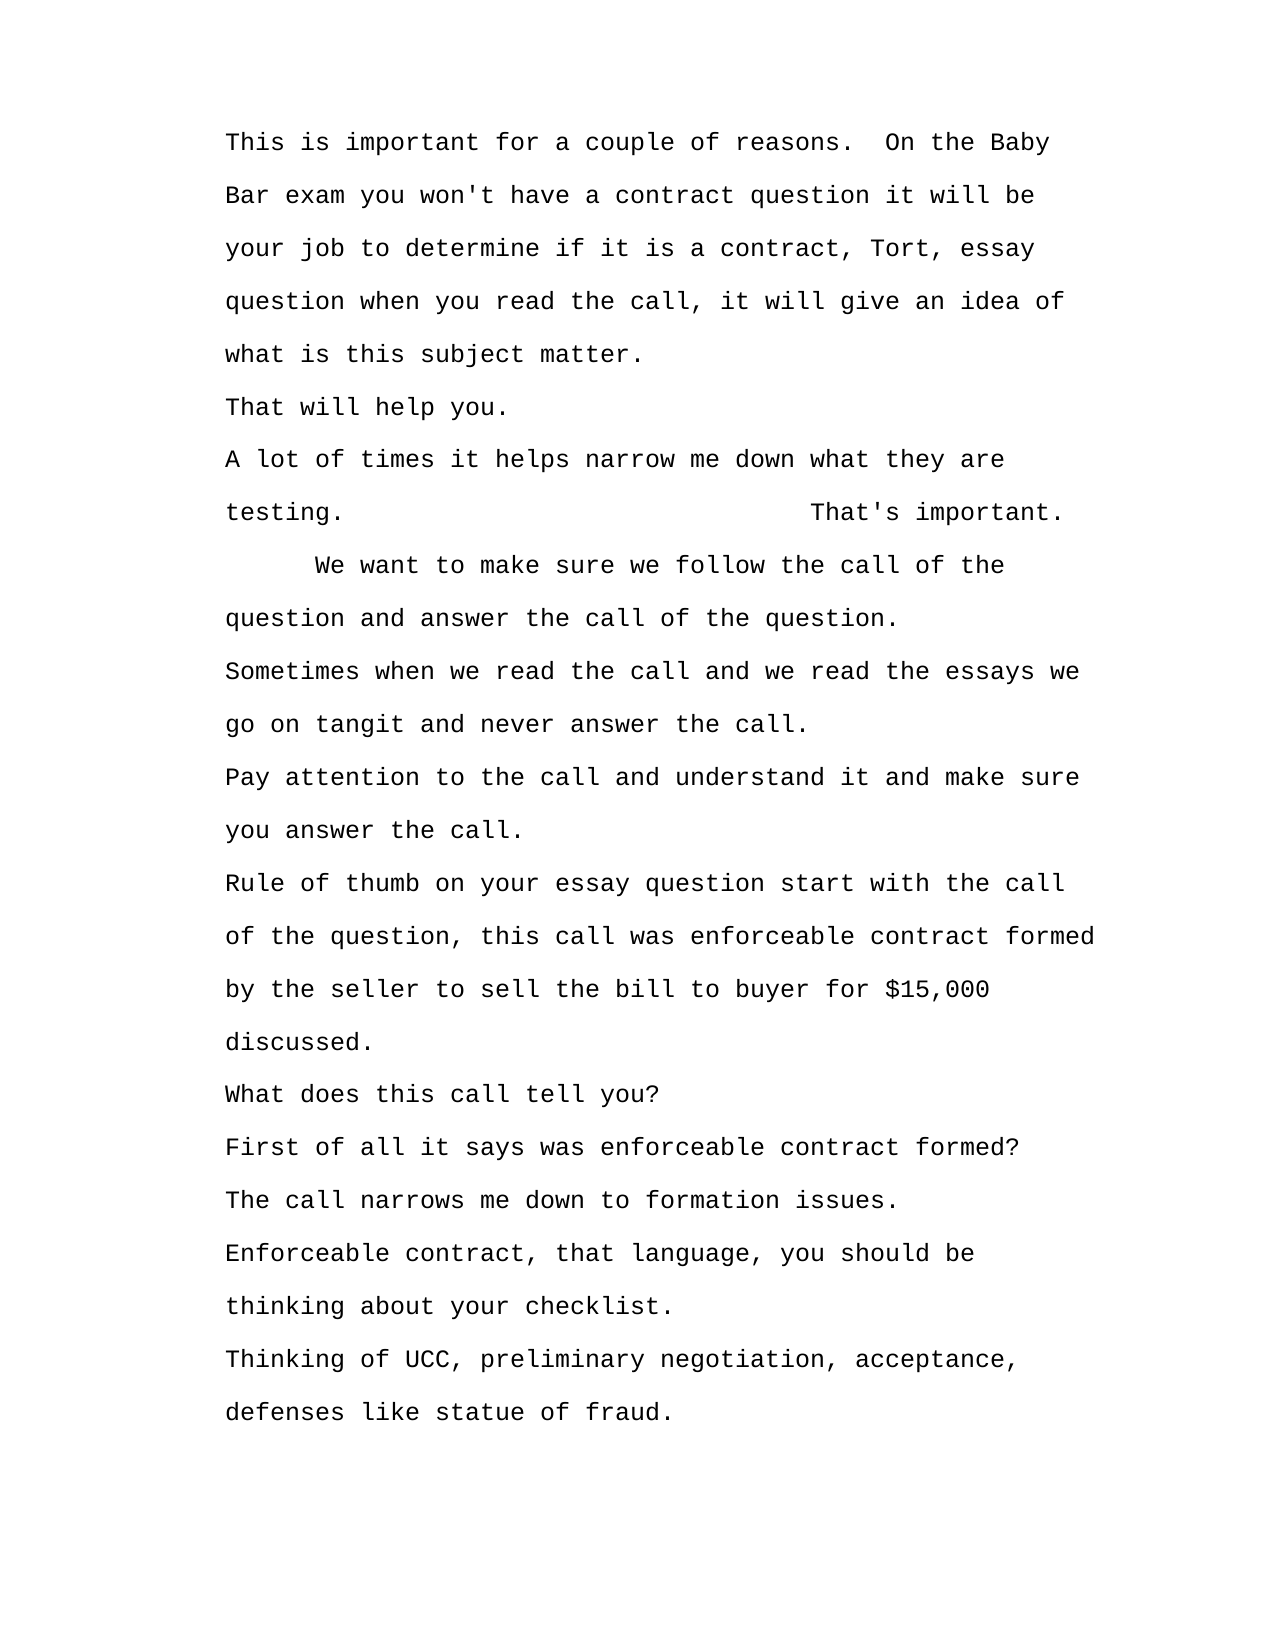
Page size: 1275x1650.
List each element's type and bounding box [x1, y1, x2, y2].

text [225, 108, 1095, 1431]
